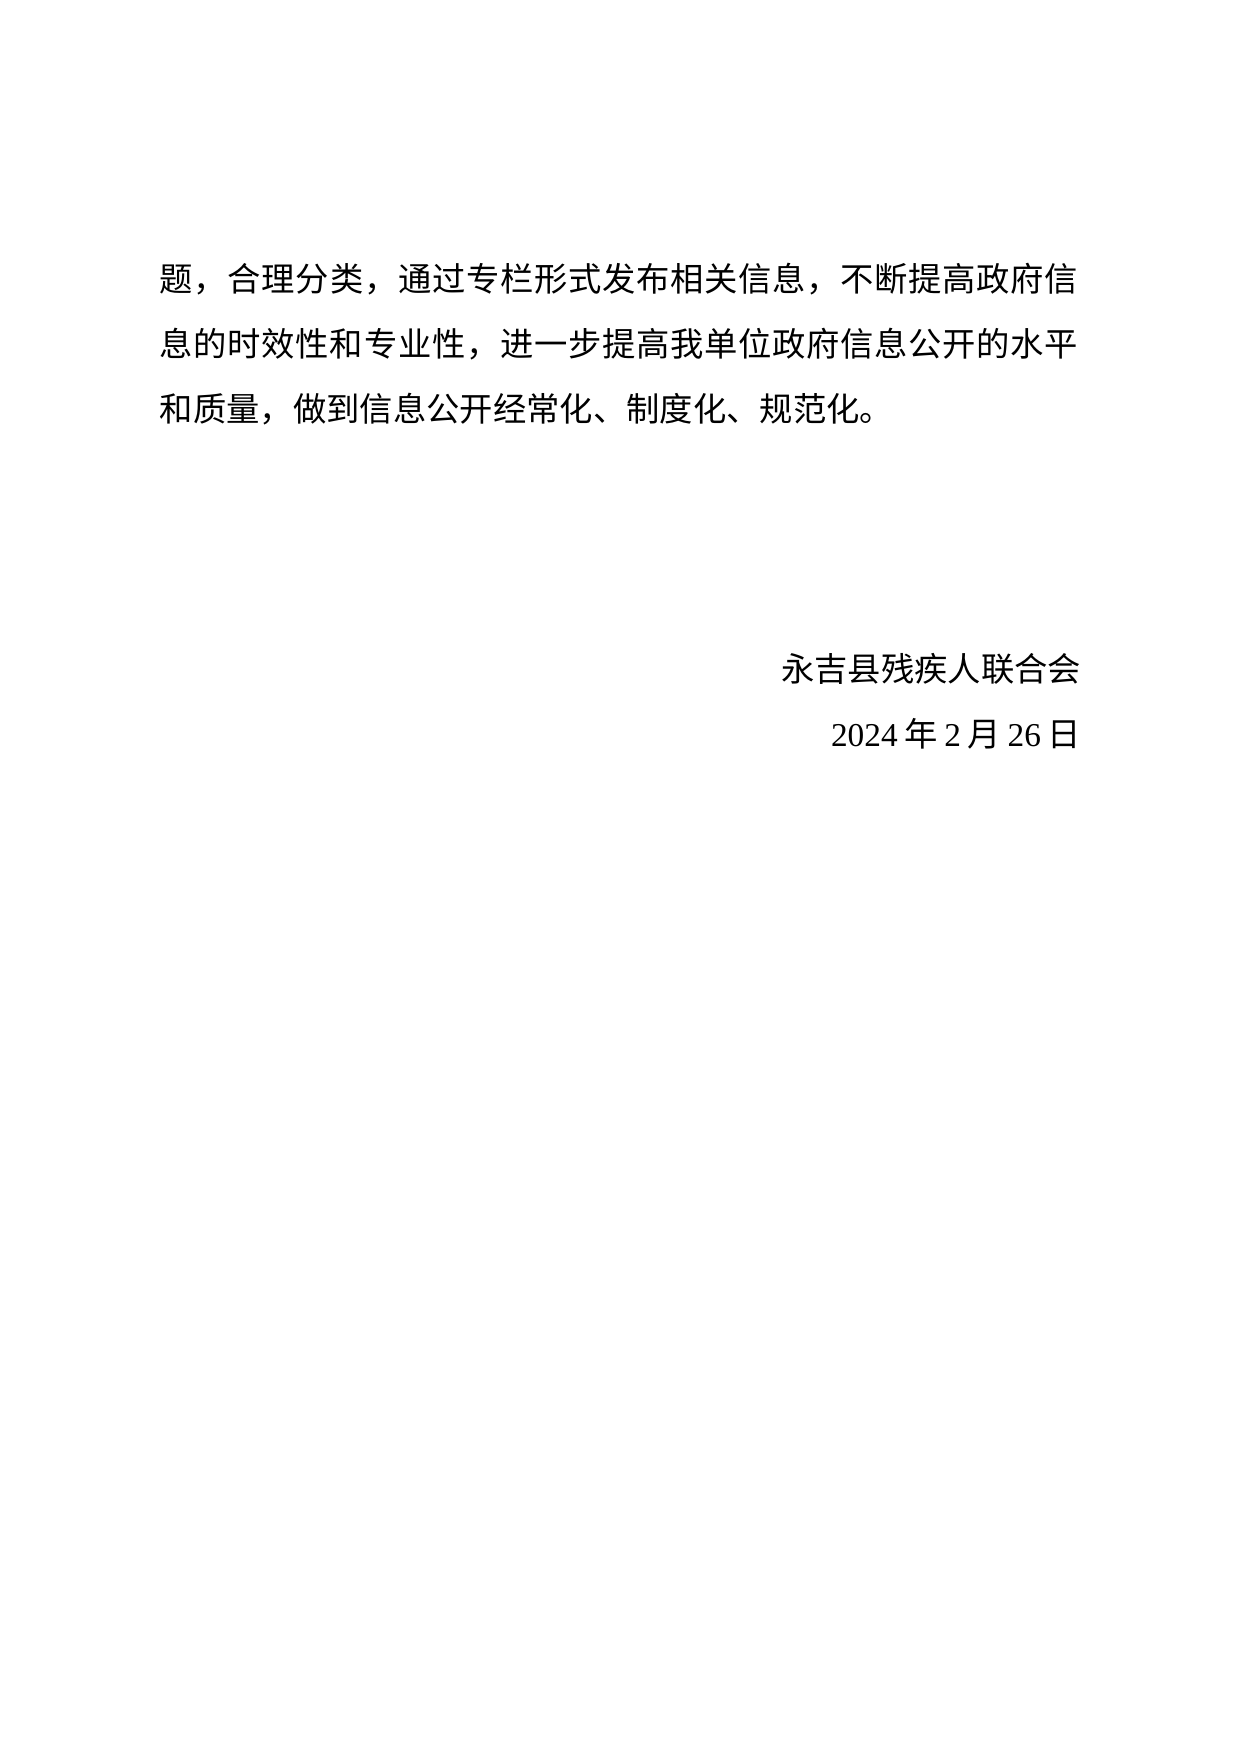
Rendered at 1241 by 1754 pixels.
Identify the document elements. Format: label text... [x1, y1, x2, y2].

text 2024年2月26日 [159, 700, 1081, 765]
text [159, 245, 1081, 440]
text 永吉县残疾人联合会 [159, 635, 1081, 700]
